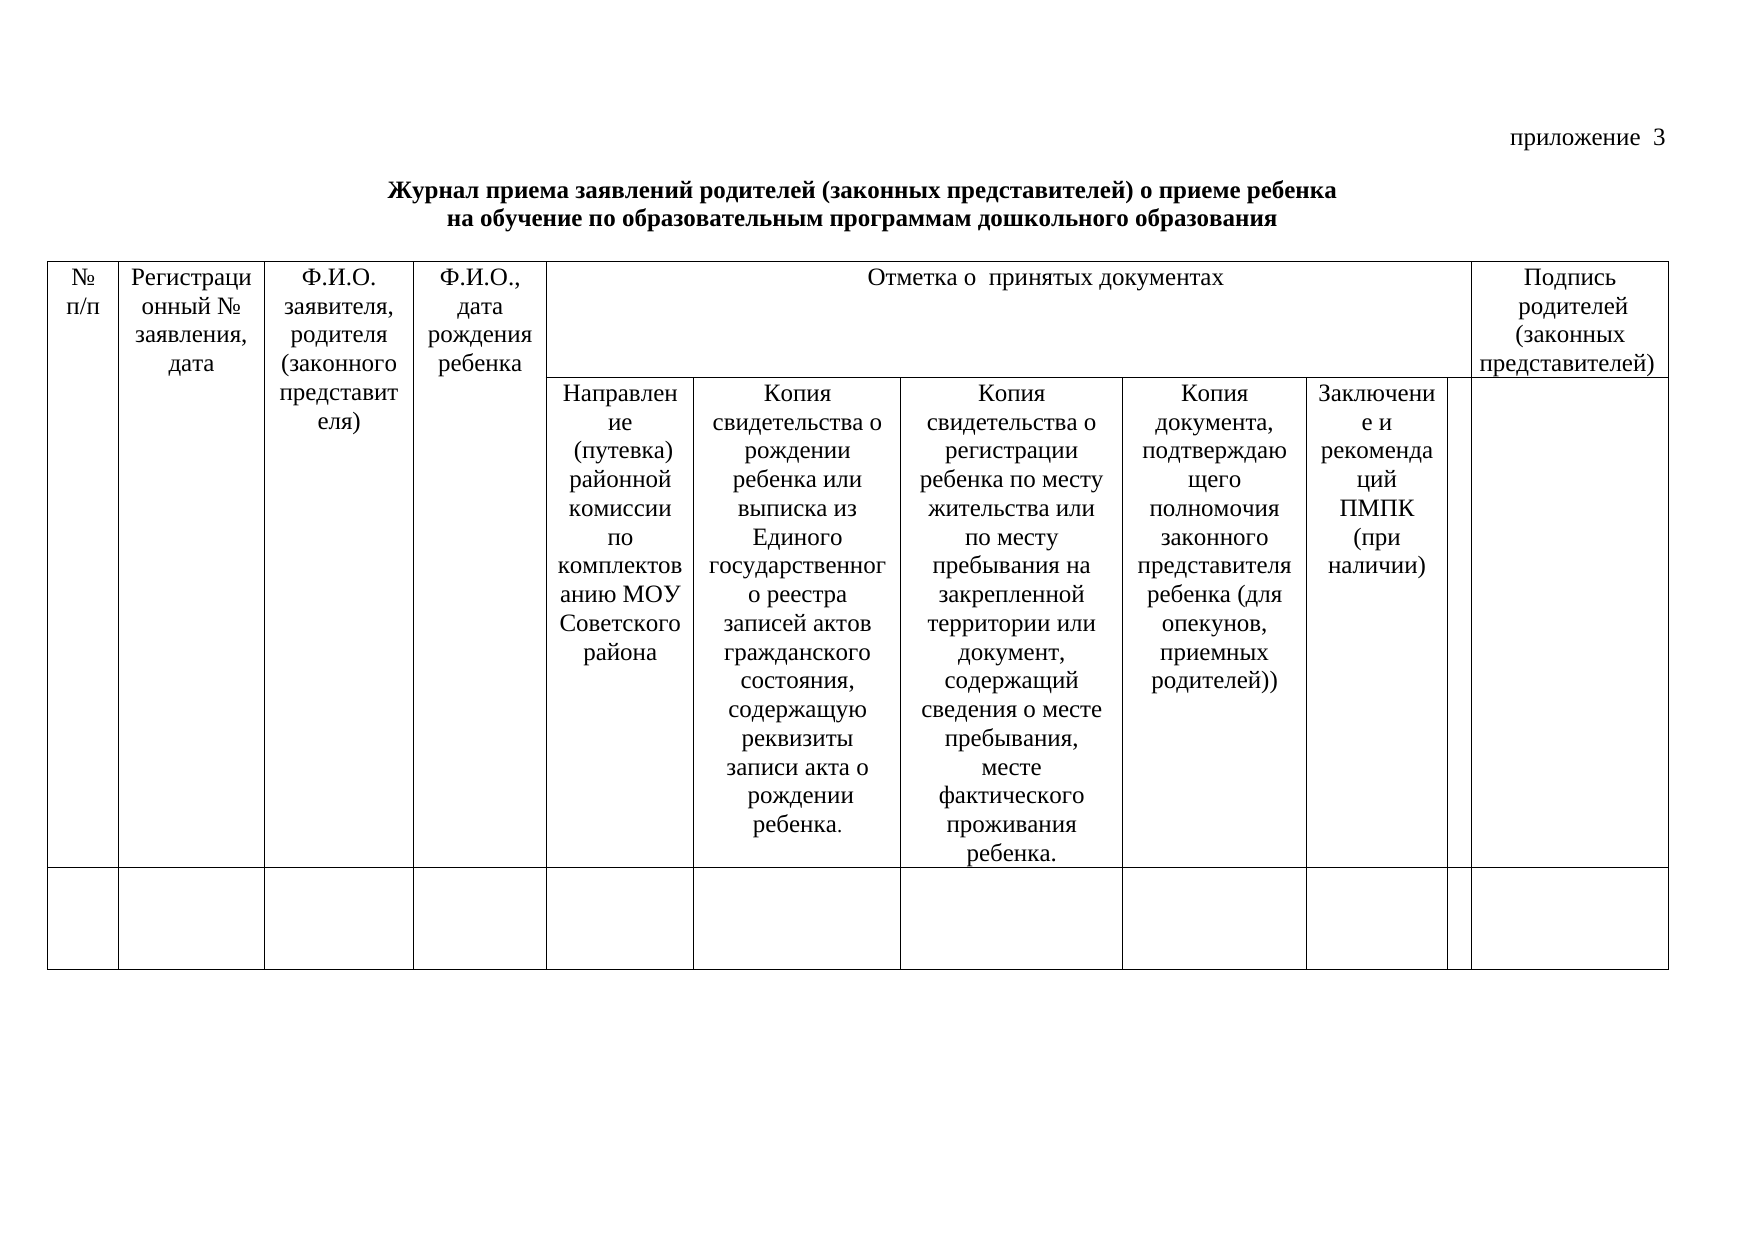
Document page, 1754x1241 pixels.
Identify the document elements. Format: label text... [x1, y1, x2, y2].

table_cell Копия документа, подтверждающего полномочия законного представителя ребенка (для опекунов, приемных родителей)) [1123, 378, 1306, 867]
table_cell [547, 868, 693, 969]
table_cell Заключение и рекомендаций ПМПК (при наличии) [1307, 378, 1447, 867]
table_cell [1472, 378, 1668, 867]
table_cell [1472, 868, 1668, 969]
table_cell [119, 868, 264, 969]
table_cell Направление (путевка) районной комиссии по комплектованию МОУ Советского района [547, 378, 693, 867]
text на обучение по образовательным программам дошкольного образования [59, 203, 1665, 232]
table_cell [694, 868, 900, 969]
table_cell [1448, 378, 1471, 867]
table_header Регистрационный № заявления, дата [119, 262, 264, 867]
table_cell [1307, 868, 1447, 969]
table_cell [1123, 868, 1306, 969]
table_header Ф.И.О. заявителя, родителя (законного представителя) [265, 262, 413, 867]
table_header № п/п [48, 262, 118, 867]
table_cell [265, 868, 413, 969]
table_header Ф.И.О., дата рождения ребенка [414, 262, 546, 867]
table_cell Копия свидетельства о рождении ребенка или выписка из Единого государственного реестра записей актов гражданского состояния, содержащую реквизиты записи акта о рождении ребенка. [694, 378, 900, 867]
table_cell Копия свидетельства о регистрации ребенка по месту жительства или по месту пребывания на закрепленной территории или документ, содержащий сведения о месте пребывания, месте фактического проживания ребенка. [901, 378, 1122, 867]
table_cell [901, 868, 1122, 969]
table_cell [1448, 868, 1471, 969]
table_cell [48, 868, 118, 969]
text Журнал приема заявлений родителей (законных представителей) о приеме ребенка [59, 175, 1665, 203]
table_header Отметка о принятых документах [547, 262, 1471, 377]
table_cell [414, 868, 546, 969]
table_header Подпись родителей (законных представителей) [1472, 262, 1668, 377]
text приложение 3 [59, 122, 1665, 151]
